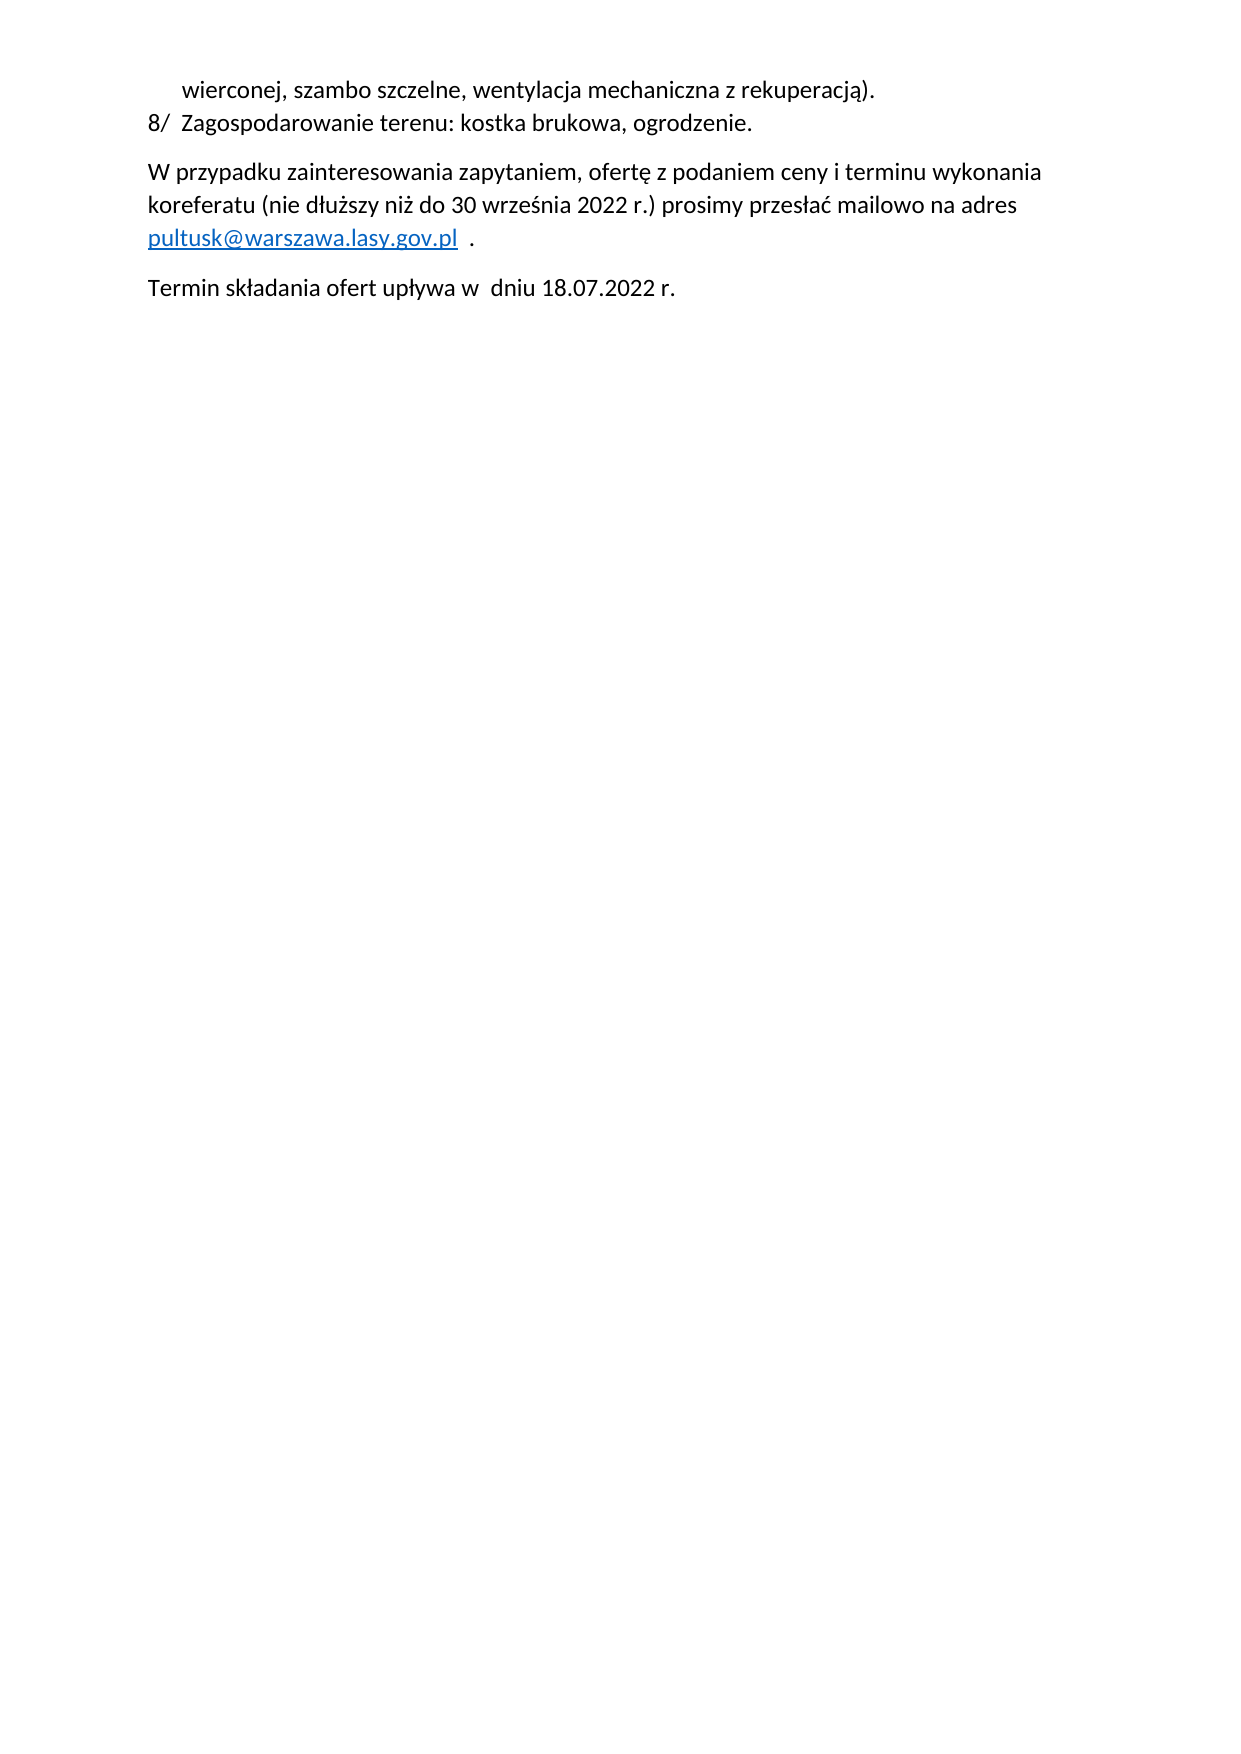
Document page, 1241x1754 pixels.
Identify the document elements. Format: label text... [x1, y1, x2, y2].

text Termin składania ofert upływa w dniu 18.07.2022 r. [148, 272, 1093, 302]
text wierconej, szambo szczelne, wentylacja mechaniczna z rekuperacją). [148, 74, 1093, 104]
text W przypadku zainteresowania zapytaniem, ofertę z podaniem ceny i terminu wykonania koreferatu (nie dłuższy niż do 30 września 2022 r.) prosimy przesłać mailowo na adres pultusk@warszawa.lasy.gov.pl . [148, 156, 1093, 253]
text 8/ Zagospodarowanie terenu: kostka brukowa, ogrodzenie. [148, 107, 1093, 137]
